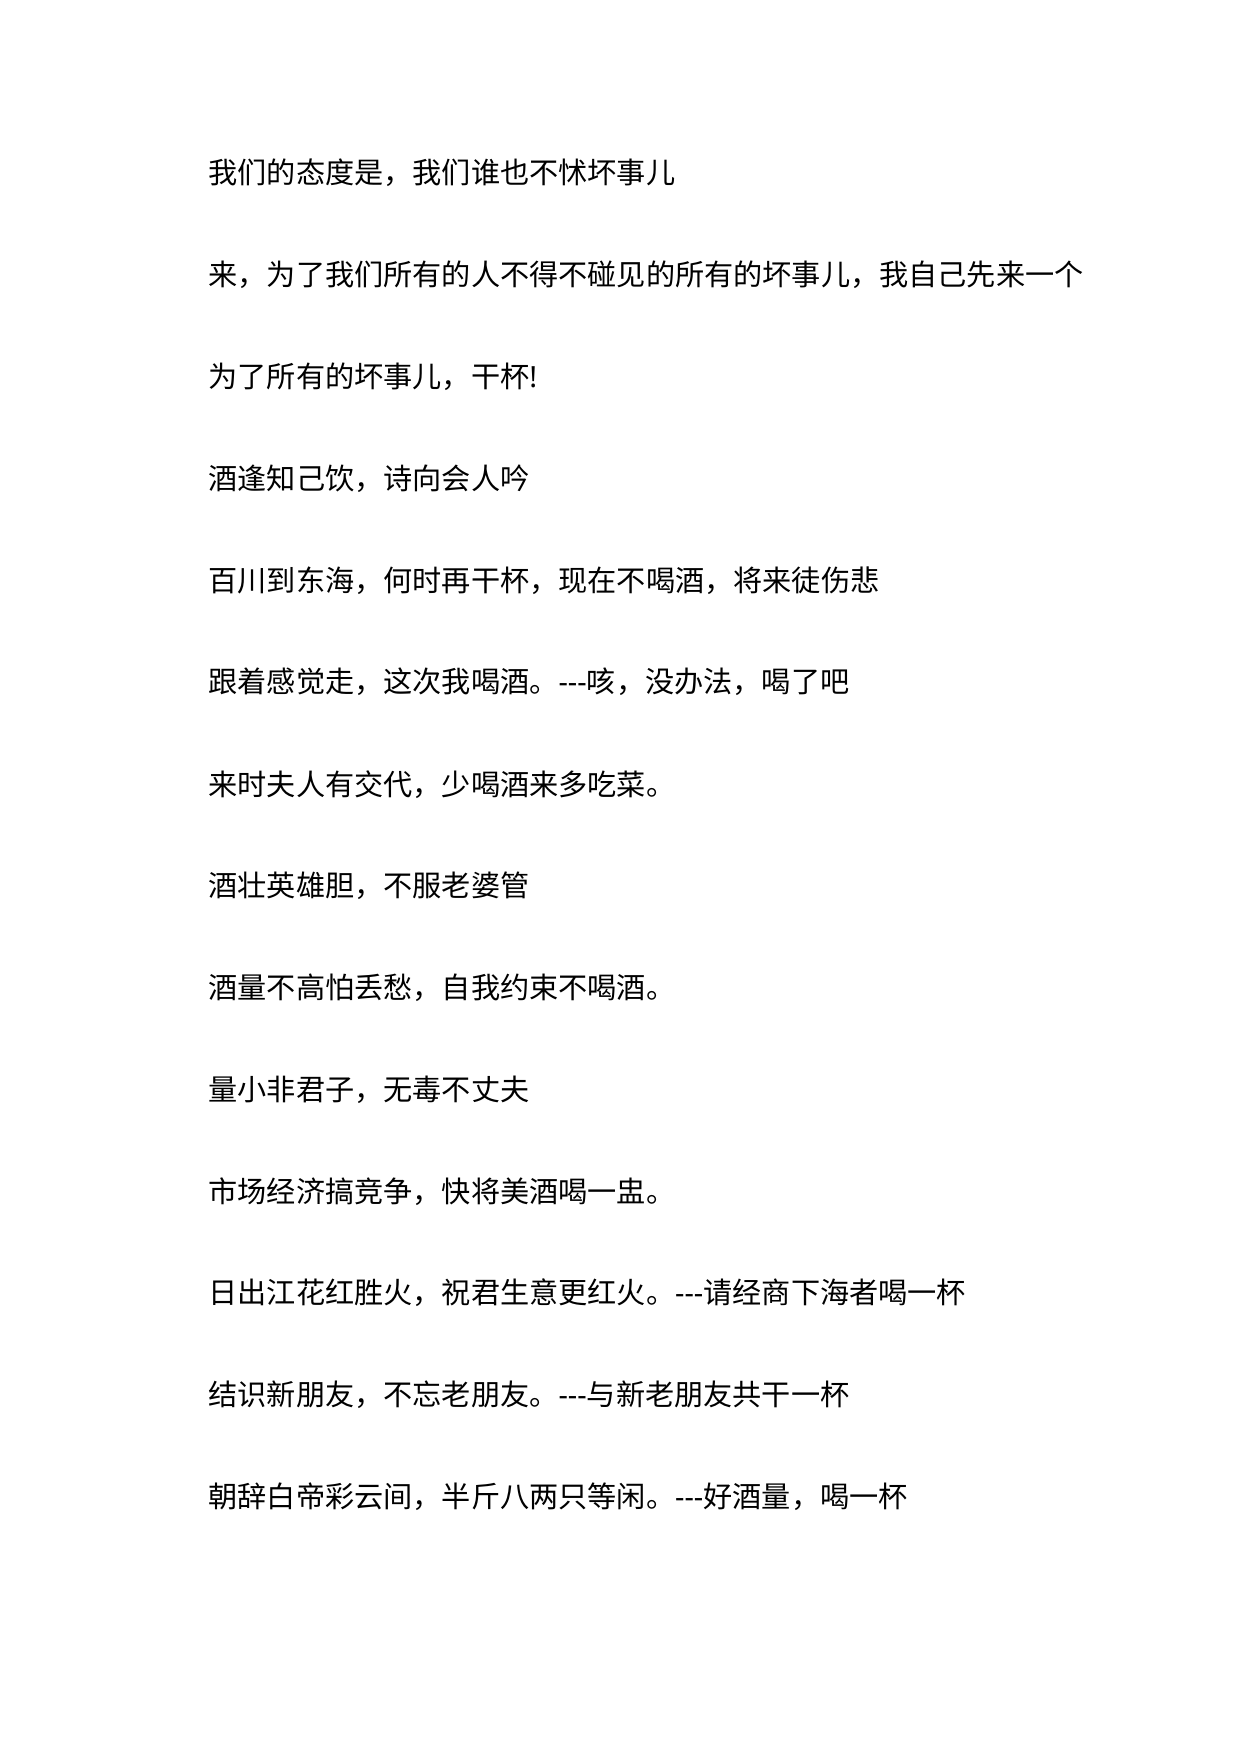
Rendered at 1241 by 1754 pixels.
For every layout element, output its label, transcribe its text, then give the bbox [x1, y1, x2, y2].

text 量小非君子，无毒不丈夫 [150, 1066, 1090, 1109]
text 酒量不高怕丢愁，自我约束不喝酒。 [150, 964, 1090, 1007]
text 日出江花红胜火，祝君生意更红火。---请经商下海者喝一杯 [150, 1270, 1090, 1312]
text 酒逢知己饮，诗向会人吟 [150, 456, 1090, 498]
text 我们的态度是，我们谁也不怵坏事儿 [150, 150, 1090, 192]
text 跟着感觉走，这次我喝酒。---咳，没办法，喝了吧 [150, 659, 1090, 701]
text 结识新朋友，不忘老朋友。---与新老朋友共干一杯 [150, 1372, 1090, 1414]
text 来时夫人有交代，少喝酒来多吃菜。 [150, 761, 1090, 803]
text 朝辞白帝彩云间，半斤八两只等闲。---好酒量，喝一杯 [150, 1474, 1090, 1516]
text 来，为了我们所有的人不得不碰见的所有的坏事儿，我自己先来一个 [150, 252, 1090, 294]
text 为了所有的坏事儿，干杯! [150, 353, 1090, 396]
text 酒壮英雄胆，不服老婆管 [150, 863, 1090, 905]
text 百川到东海，何时再干杯，现在不喝酒，将来徒伤悲 [150, 557, 1090, 599]
text 市场经济搞竞争，快将美酒喝一盅。 [150, 1168, 1090, 1210]
